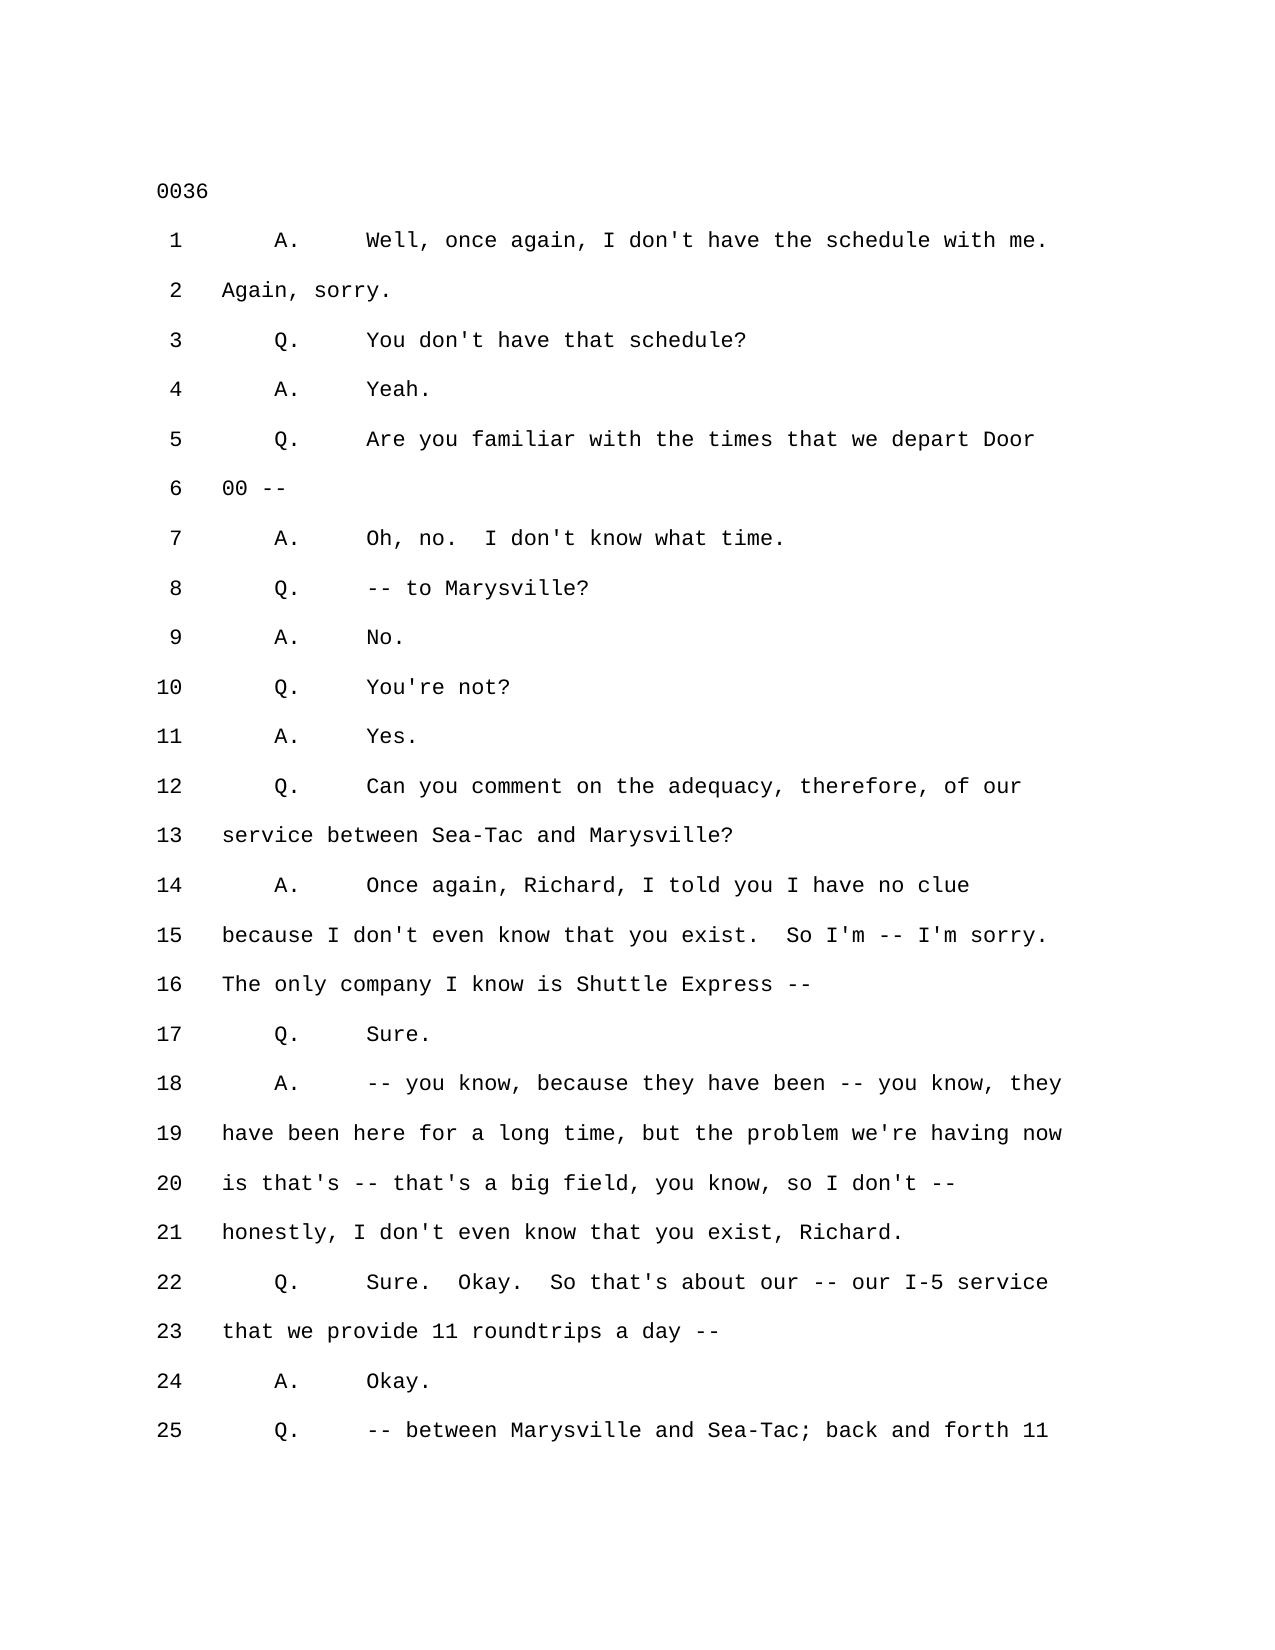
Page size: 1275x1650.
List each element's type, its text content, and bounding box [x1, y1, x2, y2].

text 20 is that's -- that's a big field, you know, so I don't -- [156, 1172, 1119, 1196]
text 9 A. No. [156, 626, 1119, 651]
text 1 A. Well, once again, I don't have the schedule with me. [156, 229, 1119, 254]
text 3 Q. You don't have that schedule? [156, 329, 1119, 353]
text 16 The only company I know is Shuttle Express -- [156, 973, 1119, 998]
text 15 because I don't even know that you exist. So I'm -- I'm sorry. [156, 924, 1119, 948]
text 12 Q. Can you comment on the adequacy, therefore, of our [156, 775, 1119, 800]
text 24 A. Okay. [156, 1370, 1119, 1395]
text 22 Q. Sure. Okay. So that's about our -- our I-5 service [156, 1271, 1119, 1296]
text 13 service between Sea-Tac and Marysville? [156, 824, 1119, 849]
text 8 Q. -- to Marysville? [156, 577, 1119, 601]
text 7 A. Oh, no. I don't know what time. [156, 527, 1119, 552]
text 23 that we provide 11 roundtrips a day -- [156, 1320, 1119, 1345]
text 14 A. Once again, Richard, I told you I have no clue [156, 874, 1119, 899]
text 0036 [156, 180, 1119, 205]
text 10 Q. You're not? [156, 676, 1119, 701]
text 19 have been here for a long time, but the problem we're having now [156, 1122, 1119, 1147]
text 21 honestly, I don't even know that you exist, Richard. [156, 1221, 1119, 1246]
text 2 Again, sorry. [156, 279, 1119, 304]
text 25 Q. -- between Marysville and Sea-Tac; back and forth 11 [156, 1419, 1119, 1444]
text 11 A. Yes. [156, 725, 1119, 750]
text 5 Q. Are you familiar with the times that we depart Door [156, 428, 1119, 453]
text 6 00 -- [156, 477, 1119, 502]
text 18 A. -- you know, because they have been -- you know, they [156, 1072, 1119, 1097]
text 4 A. Yeah. [156, 378, 1119, 403]
text 17 Q. Sure. [156, 1023, 1119, 1048]
